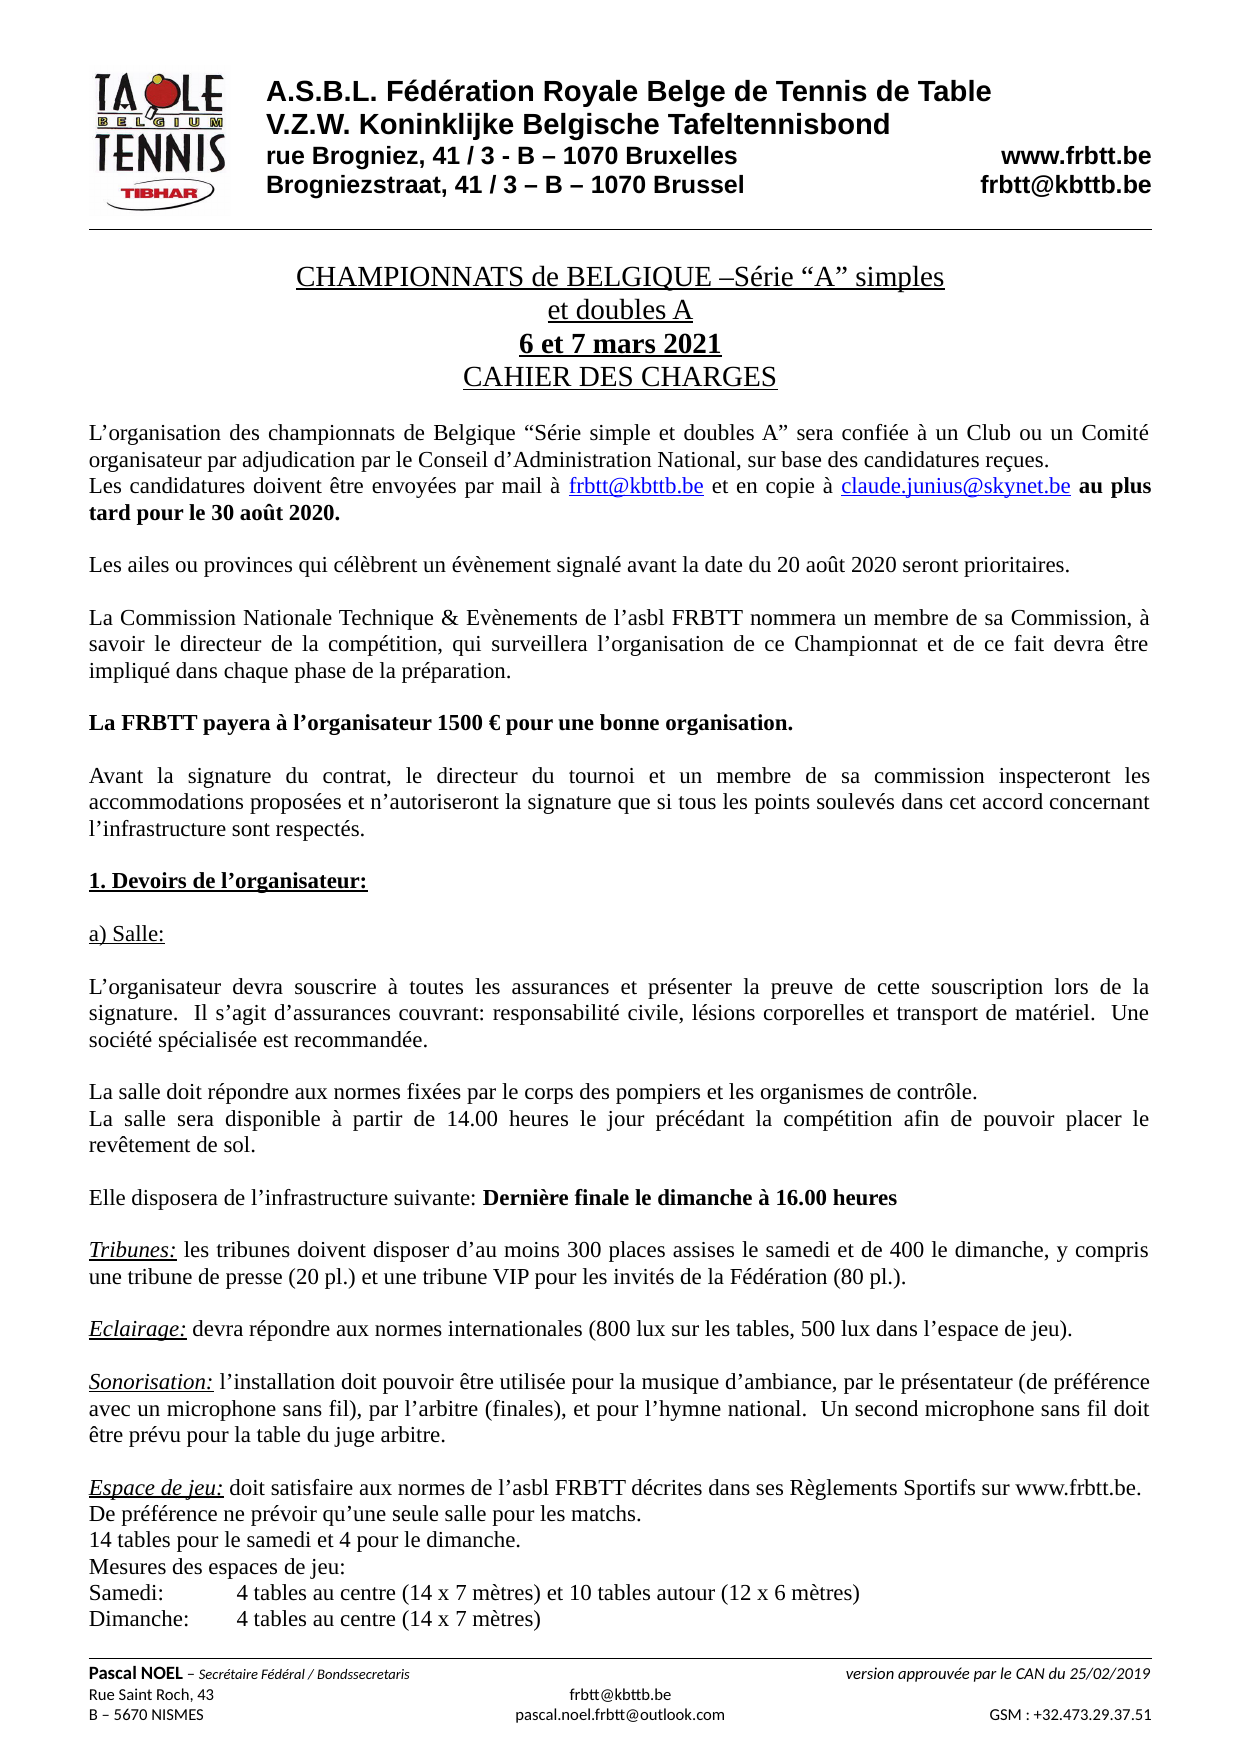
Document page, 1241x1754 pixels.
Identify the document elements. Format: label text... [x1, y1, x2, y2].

text L’organisation des championnats de Belgique “Série simple et doubles A” sera confiée à un Club ou un Comité organisateur par adjudication par le Conseil d’Administration National, sur base des candidatures reçues. [89, 419, 1152, 472]
text et doubles A [89, 292, 1152, 326]
text Elle disposera de l’infrastructure suivante: Dernière finale le dimanche à 16.00 heures [89, 1184, 1152, 1210]
text La salle sera disponible à partir de 14.00 heures le jour précédant la compétition afin de pouvoir placer le revêtement de sol. [89, 1105, 1152, 1157]
text L’organisateur devra souscrire à toutes les assurances et présenter la preuve de cette souscription lors de la signature. Il s’agit d’assurances couvrant: responsabilité civile, lésions corporelles et transport de matériel. Une société spécialisée est recommandée. [89, 973, 1152, 1052]
text 1. Devoirs de l’organisateur: [89, 867, 1152, 894]
text CHAMPIONNATS de BELGIQUE –Série “A” simples [89, 259, 1152, 292]
text 6 et 7 mars 2021 [89, 326, 1152, 359]
text Avant la signature du contrat, le directeur du tournoi et un membre de sa commission inspecteront les accommodations proposées et n’autoriseront la signature que si tous les points soulevés dans cet accord concernant l’infrastructure sont respectés. [89, 762, 1152, 841]
text CAHIER DES CHARGES [89, 359, 1152, 393]
text La salle doit répondre aux normes fixées par le corps des pompiers et les organismes de contrôle. [89, 1078, 1152, 1105]
text Samedi: 4 tables au centre (14 x 7 mètres) et 10 tables autour (12 x 6 mètres) [89, 1579, 1152, 1605]
text a) Salle: [89, 920, 1152, 947]
text Sonorisation: l’installation doit pouvoir être utilisée pour la musique d’ambiance, par le présentateur (de préférence avec un microphone sans fil), par l’arbitre (finales), et pour l’hymne national. Un second microphone sans fil doit être prévu pour la table du juge arbitre. [89, 1368, 1152, 1447]
text Dimanche: 4 tables au centre (14 x 7 mètres) [89, 1605, 1152, 1632]
picture [88, 65, 231, 216]
text La FRBTT payera à l’organisateur 1500 € pour une bonne organisation. [89, 709, 1152, 736]
text Les candidatures doivent être envoyées par mail à frbtt@kbttb.be et en copie à claude.junius@skynet.be au plus tard pour le 30 août 2020. [89, 472, 1152, 525]
text Eclairage: devra répondre aux normes internationales (800 lux sur les tables, 500 lux dans l’espace de jeu). [89, 1316, 1152, 1342]
text Les ailes ou provinces qui célèbrent un évènement signalé avant la date du 20 août 2020 seront prioritaires. [89, 551, 1152, 578]
text La Commission Nationale Technique & Evènements de l’asbl FRBTT nommera un membre de sa Commission, à savoir le directeur de la compétition, qui surveillera l’organisation de ce Championnat et de ce fait devra être impliqué dans chaque phase de la préparation. [89, 604, 1152, 683]
text De préférence ne prévoir qu’une seule salle pour les matchs. [89, 1500, 1152, 1526]
text Espace de jeu: doit satisfaire aux normes de l’asbl FRBTT décrites dans ses Règlements Sportifs sur www.frbtt.be. [89, 1474, 1152, 1500]
text Tribunes: les tribunes doivent disposer d’au moins 300 places assises le samedi et de 400 le dimanche, y compris une tribune de presse (20 pl.) et une tribune VIP pour les invités de la Fédération (80 pl.). [89, 1236, 1152, 1289]
text 14 tables pour le samedi et 4 pour le dimanche. [89, 1526, 1152, 1553]
text Mesures des espaces de jeu: [89, 1553, 1152, 1579]
